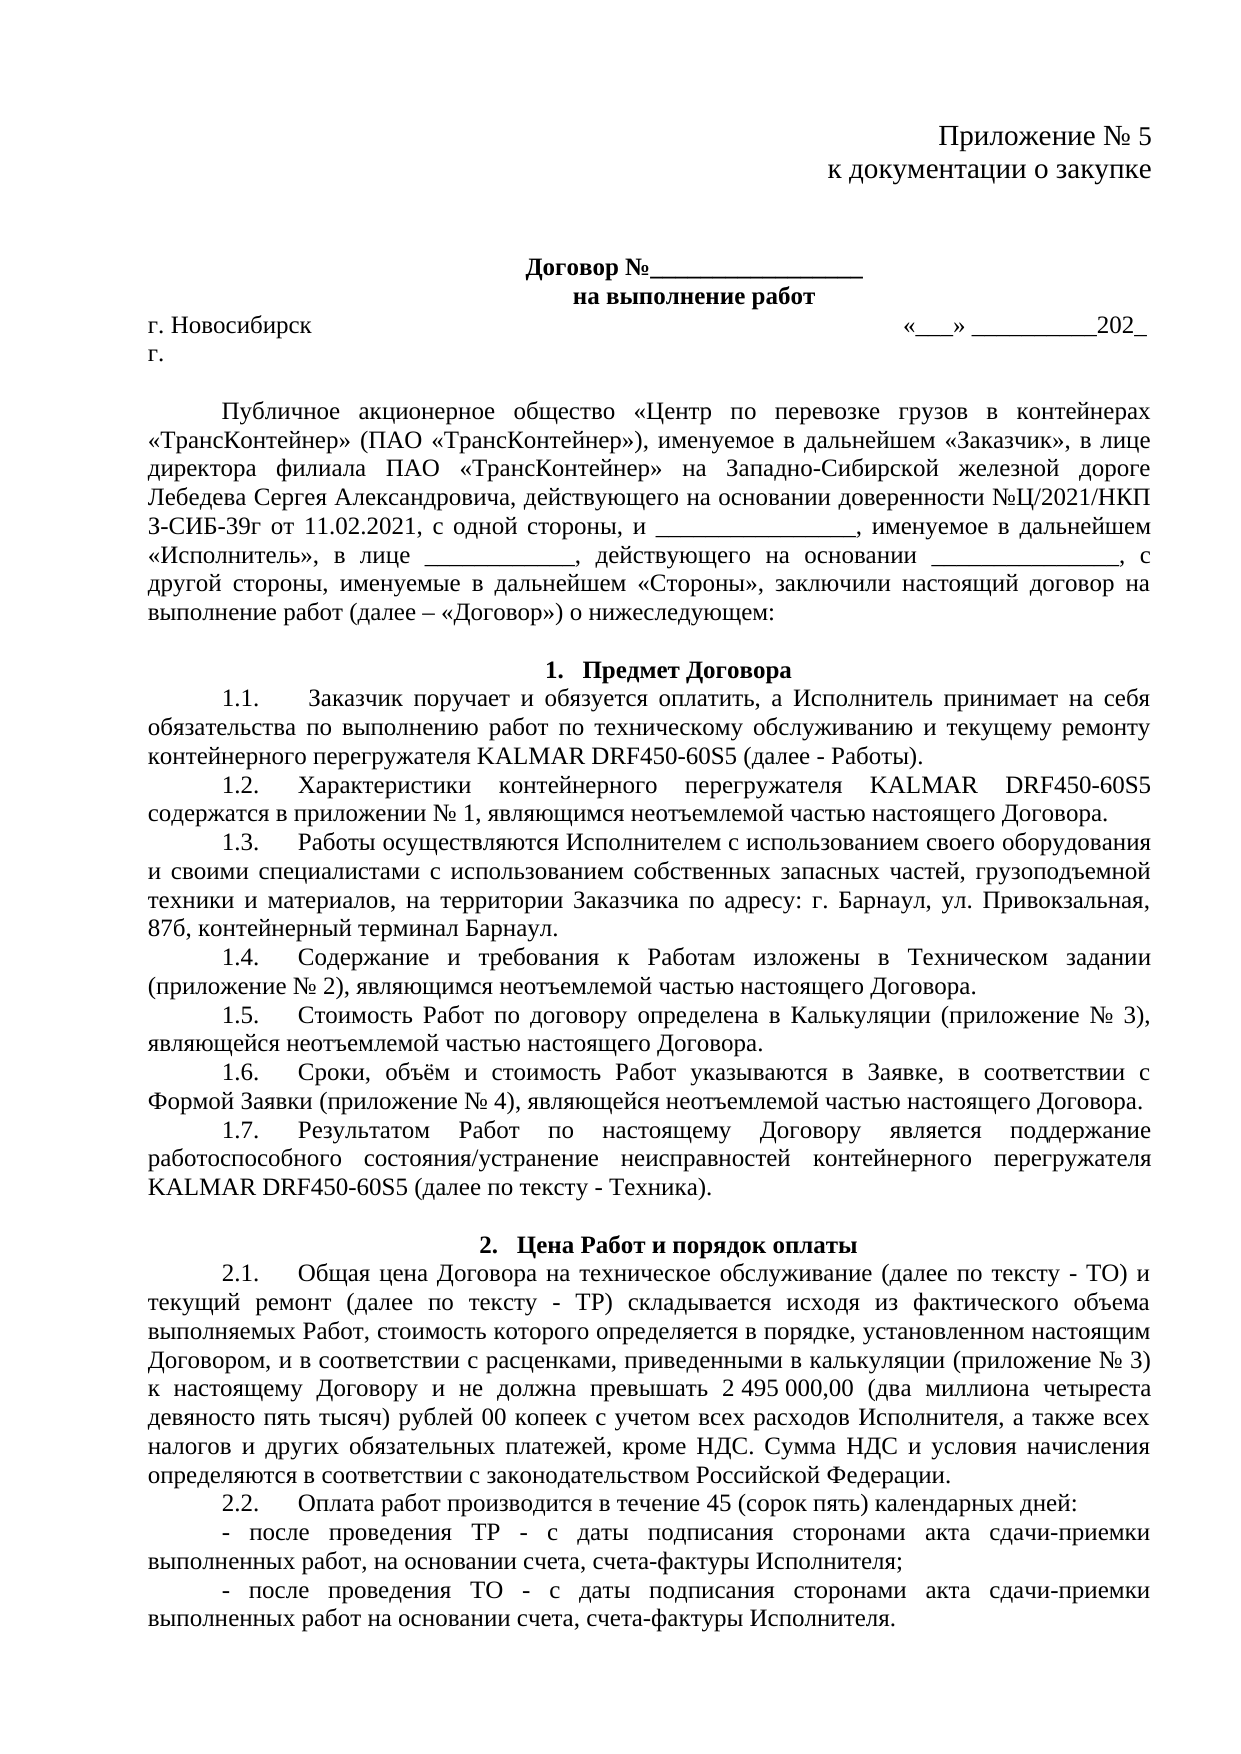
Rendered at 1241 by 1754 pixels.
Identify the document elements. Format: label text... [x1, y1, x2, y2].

text к документации о закупке [148, 152, 1152, 185]
list Характеристики контейнерного перегружателя KALMAR DRF450-60S5 содержатся в приложении № 1, являющимся неотъемлемой частью настоящего Договора. [148, 770, 1152, 827]
list Работы осуществляются Исполнителем с использованием своего оборудования и своими специалистами с использованием собственных запасных частей, грузоподъемной техники и материалов, на территории Заказчика по адресу: г. Барнаул, ул. Привокзальная, 87б, контейнерный терминал Барнаул. [148, 827, 1152, 942]
text на выполнение работ [148, 281, 1152, 310]
list Содержание и требования к Работам изложены в Техническом задании (приложение № 2), являющимся неотъемлемой частью настоящего Договора. [148, 942, 1152, 1000]
list Заказчик поручает и обязуется оплатить, а Исполнитель принимает на себя обязательства по выполнению работ по техническому обслуживанию и текущему ремонту контейнерного перегружателя KALMAR DRF450-60S5 (далее - Работы). [148, 683, 1152, 770]
text г. Новосибирск «___» __________202_ г. [148, 310, 1152, 367]
list Оплата работ производится в течение 45 (сорок пять) календарных дней: [148, 1488, 1152, 1517]
list Предмет Договора [185, 655, 1152, 683]
list Результатом Работ по настоящему Договору является поддержание работоспособного состояния/устранение неисправностей контейнерного перегружателя KALMAR DRF450-60S5 (далее по тексту - Техника). [148, 1115, 1152, 1201]
text Договор №_________________ [148, 252, 1152, 281]
list Общая цена Договора на техническое обслуживание (далее по тексту - ТО) и текущий ремонт (далее по тексту - ТР) складывается исходя из фактического объема выполняемых Работ, стоимость которого определяется в порядке, установленном настоящим Договором, и в соответствии с расценками, приведенными в калькуляции (приложение № 3) к настоящему Договору и не должна превышать 2 495 000,00 (два миллиона четыреста девяносто пять тысяч) рублей 00 копеек с учетом всех расходов Исполнителя, а также всех налогов и других обязательных платежей, кроме НДС. Сумма НДС и условия начисления определяются в соответствии с законодательством Российской Федерации. [148, 1258, 1152, 1488]
text Приложение № 5 [148, 118, 1152, 152]
list Стоимость Работ по договору определена в Калькуляции (приложение № 3), являющейся неотъемлемой частью настоящего Договора. [148, 1000, 1152, 1057]
list Цена Работ и порядок оплаты [185, 1230, 1152, 1258]
text - после проведения ТР - с даты подписания сторонами акта сдачи-приемки выполненных работ, на основании счета, счета-фактуры Исполнителя; [148, 1517, 1152, 1575]
text - после проведения ТО - с даты подписания сторонами акта сдачи-приемки выполненных работ на основании счета, счета-фактуры Исполнителя. [148, 1575, 1152, 1632]
list Сроки, объём и стоимость Работ указываются в Заявке, в соответствии с Формой Заявки (приложение № 4), являющейся неотъемлемой частью настоящего Договора. [148, 1057, 1152, 1115]
text Публичное акционерное общество «Центр по перевозке грузов в контейнерах «ТрансКонтейнер» (ПАО «ТрансКонтейнер»), именуемое в дальнейшем «Заказчик», в лице директора филиала ПАО «ТрансКонтейнер» на Западно-Сибирской железной дороге Лебедева Сергея Александровича, действующего на основании доверенности №Ц/2021/НКП З-СИБ-39г от 11.02.2021, с одной стороны, и ________________, именуемое в дальнейшем «Исполнитель», в лице ____________, действующего на основании _______________, с другой стороны, именуемые в дальнейшем «Стороны», заключили настоящий договор на выполнение работ (далее – «Договор») о нижеследующем: [148, 396, 1152, 626]
